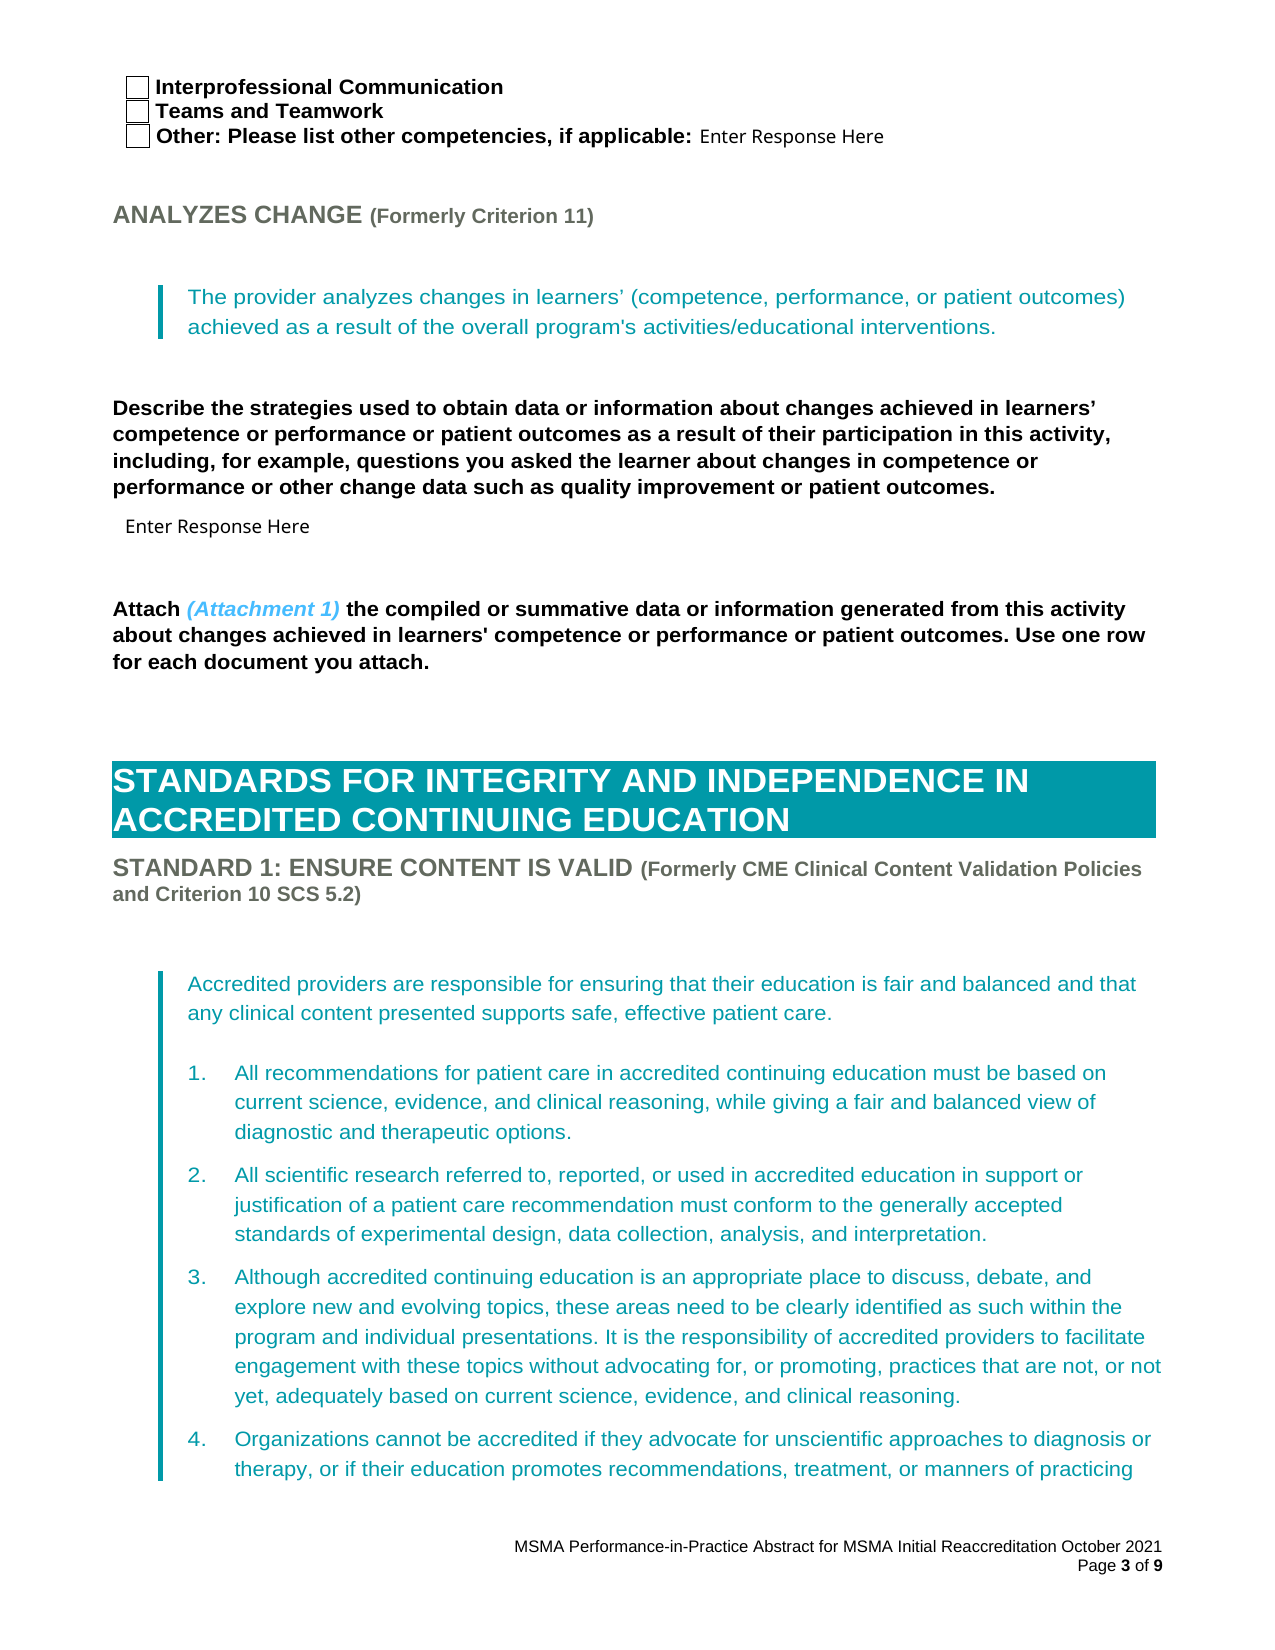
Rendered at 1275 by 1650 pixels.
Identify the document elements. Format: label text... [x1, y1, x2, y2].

text Enter Response Here [125, 514, 1162, 539]
text Describe the strategies used to obtain data or information about changes achieved in learners’ competence or performance or patient outcomes as a result of their participation in this activity, including, for example, questions you asked the learner about changes in competence or performance or other change data such as quality improvement or patient outcomes. [112, 396, 1162, 499]
text Teams and Teamwork [125, 99, 1162, 123]
text Interprofessional Communication [125, 75, 1162, 99]
list All recommendations for patient care in accredited continuing education must be based on current science, evidence, and clinical reasoning, while giving a fair and balanced view of diagnostic and therapeutic options. [163, 1060, 1162, 1144]
list All scientific research referred to, reported, or used in accredited education in support or justification of a patient care recommendation must conform to the generally accepted standards of experimental design, data collection, analysis, and interpretation. [163, 1179, 1162, 1263]
subtitle STANDARDS FOR INTEGRITY AND INDEPENDENCE IN ACCREDITED CONTINUING EDUCATION [112, 761, 1156, 838]
text Accredited providers are responsible for ensuring that their education is fair and balanced and that any clinical content presented supports safe, effective patient care. [163, 971, 1162, 1025]
subtitle STANDARD 1: ENSURE CONTENT IS VALID (Formerly CME Clinical Content Validation Policies and Criterion 10 SCS 5.2) [112, 766, 1162, 906]
list Although accredited continuing education is an appropriate place to discuss, debate, and explore new and evolving topics, these areas need to be clearly identified as such within the program and individual presentations. It is the responsibility of accredited providers to facilitate engagement with these topics without advocating for, or promoting, practices that are not, or not yet, adequately based on current science, evidence, and clinical reasoning. [163, 1298, 1162, 1442]
subtitle ANALYZES CHANGE (Formerly Criterion 11) [112, 201, 1162, 229]
text The provider analyzes changes in learners’ (competence, performance, or patient outcomes) achieved as a result of the overall program's activities/educational interventions. [163, 285, 1162, 339]
text Other: Please list other competencies, if applicable: Enter Response Here [125, 123, 1162, 148]
text Attach (Attachment 1) the compiled or summative data or information generated from this activity about changes achieved in learners' competence or performance or patient outcomes. Use one row for each document you attach. [112, 597, 1162, 674]
